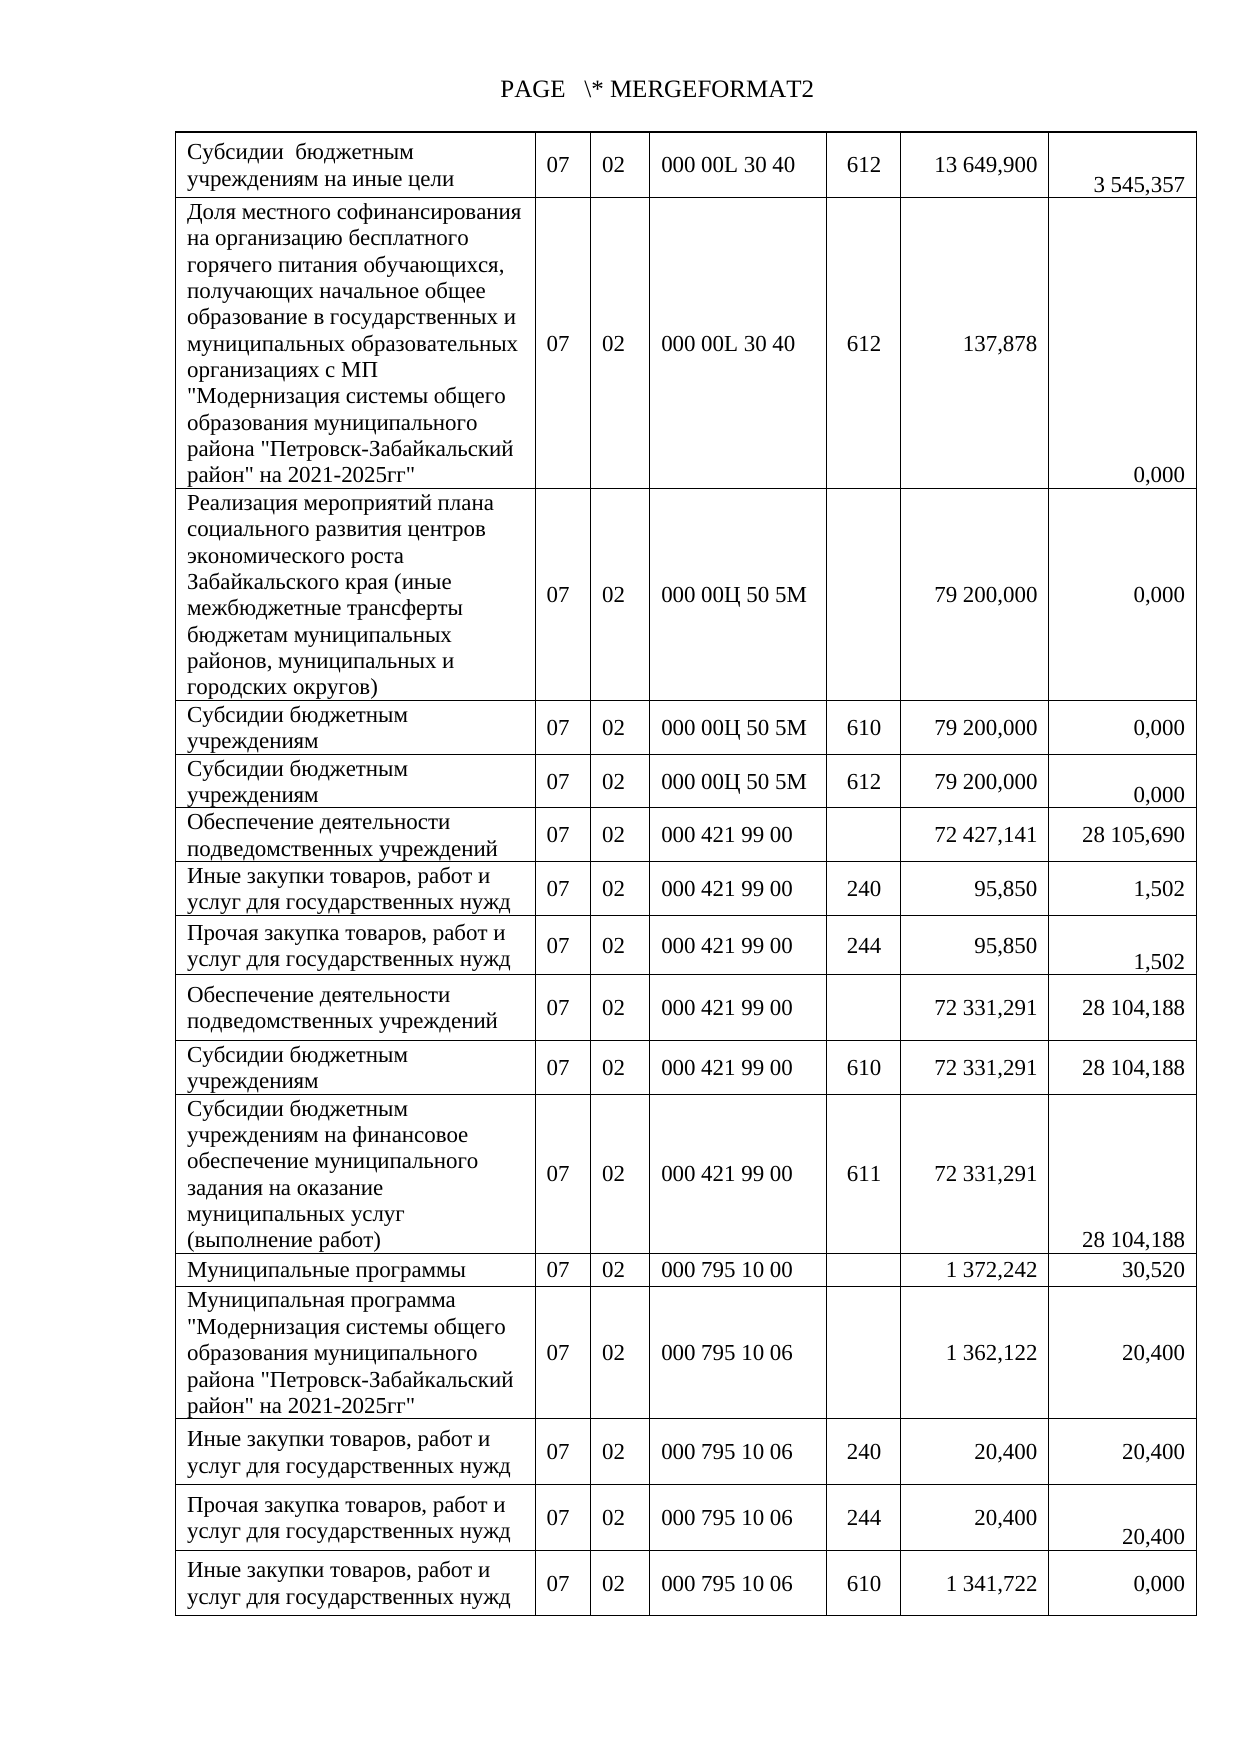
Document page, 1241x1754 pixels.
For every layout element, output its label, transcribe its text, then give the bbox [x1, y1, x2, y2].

table_cell Иные закупки товаров, работ и услуг для государственных нужд [176, 1551, 535, 1615]
table_cell 3 545,357 [1049, 133, 1196, 197]
table_cell 02 [591, 1041, 649, 1093]
table_cell 72 331,291 [901, 1041, 1048, 1093]
table_cell 79 200,000 [901, 701, 1048, 753]
table_cell Муниципальная программа "Модернизация системы общего образования муниципального района "Петровск-Забайкальский район" на 2021-2025гг" [176, 1287, 535, 1418]
table_cell 02 [591, 808, 649, 861]
table_cell 07 [536, 808, 590, 861]
table_cell 0,000 [1049, 701, 1196, 753]
table_cell Прочая закупка товаров, работ и услуг для государственных нужд [176, 1485, 535, 1549]
table_cell 240 [827, 1419, 900, 1484]
table_cell 1,502 [1049, 916, 1196, 974]
table_cell 95,850 [901, 916, 1048, 974]
table_cell 02 [591, 198, 649, 488]
table_cell 0,000 [1049, 198, 1196, 488]
table_cell Субсидии бюджетным учреждениям [176, 755, 535, 807]
table_cell 20,400 [901, 1419, 1048, 1484]
table_cell 000 421 99 00 [650, 1041, 826, 1093]
table_cell Доля местного софинансирования на организацию бесплатного горячего питания обучающихся, получающих начальное общее образование в государственных и муниципальных образовательных организациях с МП "Модернизация системы общего образования муниципального района "Петровск-Забайкальский район" на 2021-2025гг" [176, 198, 535, 488]
table_cell 137,878 [901, 198, 1048, 488]
table_cell Субсидии бюджетным учреждениям на иные цели [176, 133, 535, 197]
table_cell [827, 975, 900, 1040]
table_cell 07 [536, 1095, 590, 1253]
table_cell 02 [591, 862, 649, 915]
table_cell 000 00L 30 40 [650, 198, 826, 488]
table_cell 07 [536, 1287, 590, 1418]
table_cell 07 [536, 701, 590, 753]
table_cell Прочая закупка товаров, работ и услуг для государственных нужд [176, 916, 535, 974]
table_cell 07 [536, 916, 590, 974]
table_cell 07 [536, 1419, 590, 1484]
table_cell Муниципальные программы [176, 1254, 535, 1286]
table_cell 07 [536, 489, 590, 700]
table_cell 000 421 99 00 [650, 1095, 826, 1253]
table_cell 0,000 [1049, 755, 1196, 807]
table_cell 07 [536, 755, 590, 807]
table_cell 612 [827, 198, 900, 488]
table_cell 000 421 99 00 [650, 975, 826, 1040]
table_cell [827, 1254, 900, 1286]
table_cell 02 [591, 1485, 649, 1549]
table_cell Иные закупки товаров, работ и услуг для государственных нужд [176, 1419, 535, 1484]
table_cell 07 [536, 862, 590, 915]
table_cell 02 [591, 1419, 649, 1484]
table_cell 610 [827, 701, 900, 753]
table_cell 07 [536, 1551, 590, 1615]
table_cell [827, 1287, 900, 1418]
table_cell 1 362,122 [901, 1287, 1048, 1418]
table_cell 72 427,141 [901, 808, 1048, 861]
table_cell 72 331,291 [901, 1095, 1048, 1253]
table_cell 02 [591, 755, 649, 807]
table_cell 07 [536, 975, 590, 1040]
table_cell 79 200,000 [901, 755, 1048, 807]
table_cell 30,520 [1049, 1254, 1196, 1286]
table_cell 000 795 10 06 [650, 1485, 826, 1549]
table_cell 07 [536, 133, 590, 197]
table_cell 000 795 10 06 [650, 1287, 826, 1418]
table_cell 000 795 10 06 [650, 1419, 826, 1484]
table_cell Иные закупки товаров, работ и услуг для государственных нужд [176, 862, 535, 915]
table_cell 1 341,722 [901, 1551, 1048, 1615]
table_cell Реализация мероприятий плана социального развития центров экономического роста Забайкальского края (иные межбюджетные трансферты бюджетам муниципальных районов, муниципальных и городских округов) [176, 489, 535, 700]
table_cell 610 [827, 1041, 900, 1093]
table_cell Субсидии бюджетным учреждениям [176, 701, 535, 753]
table_cell 000 421 99 00 [650, 916, 826, 974]
table_cell 000 00Ц 50 5М [650, 489, 826, 700]
table_cell 13 649,900 [901, 133, 1048, 197]
table_cell 02 [591, 975, 649, 1040]
table_cell Субсидии бюджетным учреждениям на финансовое обеспечение муниципального задания на оказание муниципальных услуг (выполнение работ) [176, 1095, 535, 1253]
table_cell 0,000 [1049, 489, 1196, 700]
table_cell 000 421 99 00 [650, 808, 826, 861]
table_cell 1 372,242 [901, 1254, 1048, 1286]
table_cell 0,000 [1049, 1551, 1196, 1615]
table_cell Обеспечение деятельности подведомственных учреждений [176, 975, 535, 1040]
table_cell 610 [827, 1551, 900, 1615]
table_cell 000 795 10 00 [650, 1254, 826, 1286]
table_cell 28 104,188 [1049, 975, 1196, 1040]
table_cell 79 200,000 [901, 489, 1048, 700]
table_cell 244 [827, 1485, 900, 1549]
table_cell 07 [536, 198, 590, 488]
table_cell 72 331,291 [901, 975, 1048, 1040]
table_cell 02 [591, 489, 649, 700]
table_cell 28 104,188 [1049, 1095, 1196, 1253]
table_cell 07 [536, 1485, 590, 1549]
table_cell 240 [827, 862, 900, 915]
table_cell 612 [827, 755, 900, 807]
table_cell 244 [827, 916, 900, 974]
table_cell 20,400 [901, 1485, 1048, 1549]
table_cell 000 00Ц 50 5М [650, 701, 826, 753]
table_cell 000 00Ц 50 5М [650, 755, 826, 807]
table_cell 07 [536, 1254, 590, 1286]
table_cell 02 [591, 1254, 649, 1286]
table_cell 02 [591, 1287, 649, 1418]
table_cell 1,502 [1049, 862, 1196, 915]
table_cell 28 105,690 [1049, 808, 1196, 861]
table_cell [827, 489, 900, 700]
table_cell 28 104,188 [1049, 1041, 1196, 1093]
table_cell 02 [591, 701, 649, 753]
table_cell 02 [591, 916, 649, 974]
table_cell 20,400 [1049, 1419, 1196, 1484]
table_cell 02 [591, 1551, 649, 1615]
table_cell 07 [536, 1041, 590, 1093]
table_cell 612 [827, 133, 900, 197]
table_cell Обеспечение деятельности подведомственных учреждений [176, 808, 535, 861]
table_cell Субсидии бюджетным учреждениям [176, 1041, 535, 1093]
table_cell [827, 808, 900, 861]
table_cell 000 421 99 00 [650, 862, 826, 915]
table_cell 611 [827, 1095, 900, 1253]
table_cell 000 00L 30 40 [650, 133, 826, 197]
table_cell 20,400 [1049, 1485, 1196, 1549]
table_cell 95,850 [901, 862, 1048, 915]
table_cell 02 [591, 1095, 649, 1253]
table_cell 02 [591, 133, 649, 197]
table_cell 20,400 [1049, 1287, 1196, 1418]
table_cell 000 795 10 06 [650, 1551, 826, 1615]
